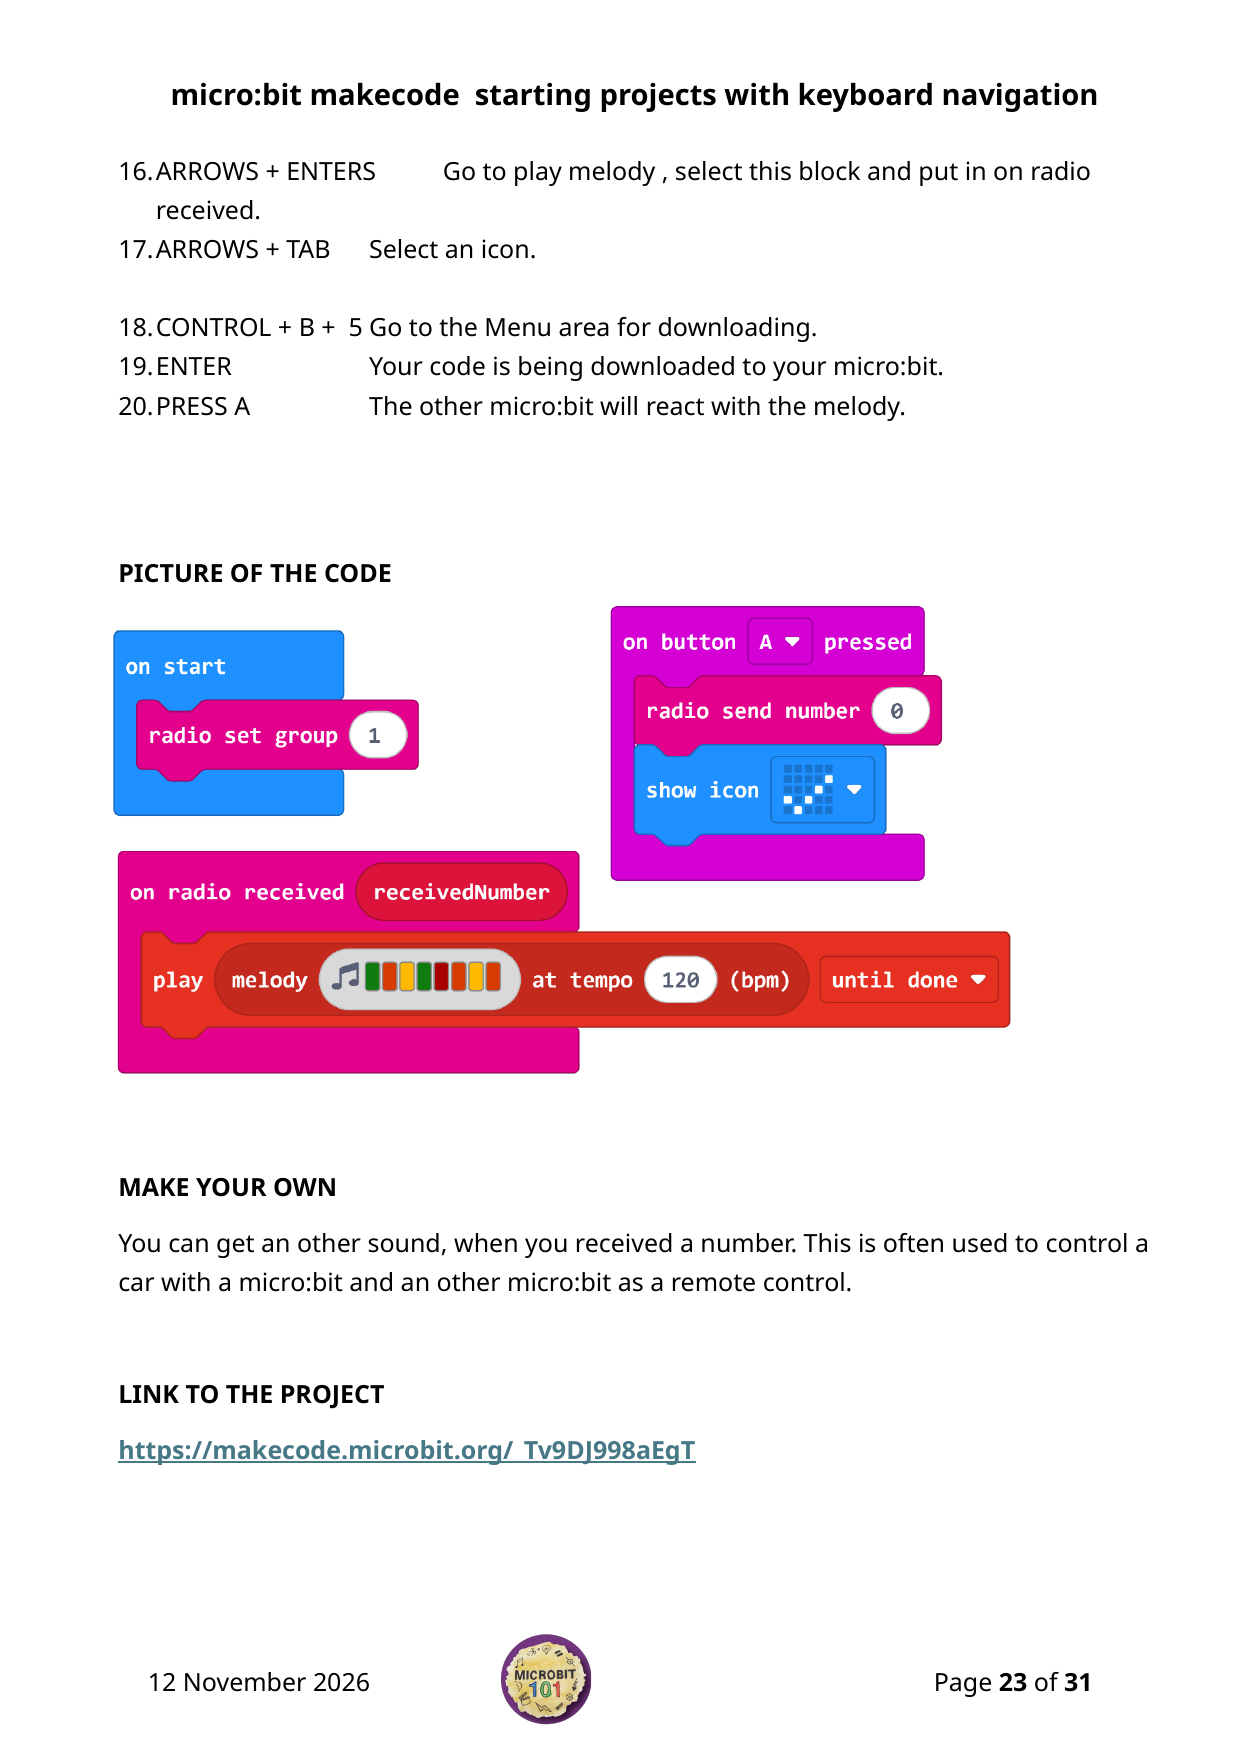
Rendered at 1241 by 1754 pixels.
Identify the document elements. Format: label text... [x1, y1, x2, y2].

text https://makecode.microbit.org/_Tv9DJ998aEgT [118, 1432, 1152, 1466]
list ARROWS + ENTERS Go to play melody , select this block and put in on radio received. [118, 153, 1152, 226]
text LINK TO THE PROJECT [118, 1376, 1152, 1411]
text MAKE YOUR OWN [118, 1170, 1152, 1204]
text PICTURE OF THE CODE [118, 556, 1152, 590]
picture [112, 605, 1011, 1074]
list CONTROL + B + 5 Go to the Menu area for downloading. [118, 310, 1152, 344]
list ENTER Your code is being downloaded to your micro:bit. [118, 349, 1152, 383]
list ARROWS + TAB Select an icon. [118, 231, 1152, 266]
text You can get an other sound, when you received a number. This is often used to control a car with a micro:bit and an other micro:bit as a remote control. [118, 1226, 1152, 1299]
list PRESS A The other micro:bit will react with the melody. [118, 388, 1152, 422]
picture [500, 1634, 592, 1725]
